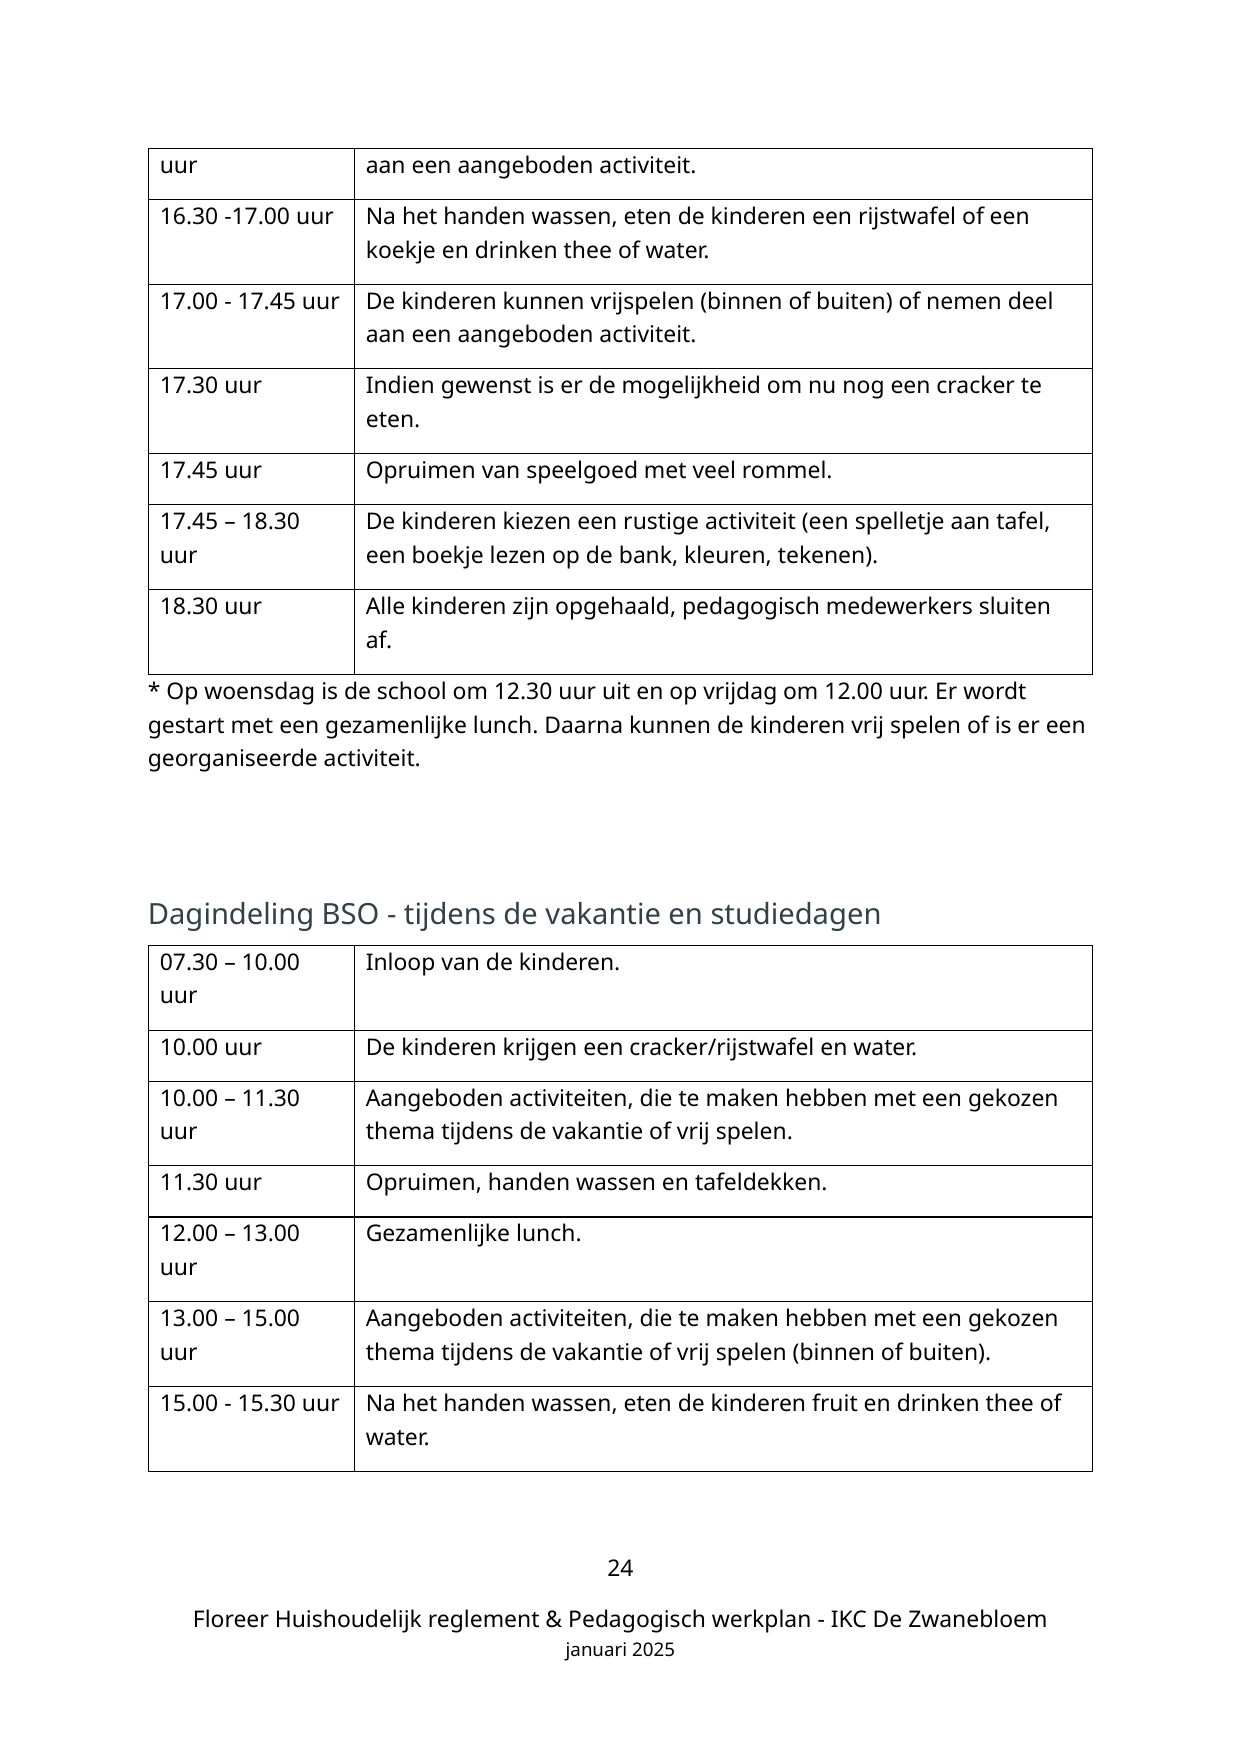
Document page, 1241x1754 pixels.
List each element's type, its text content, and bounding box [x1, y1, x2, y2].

text * Op woensdag is de school om 12.30 uur uit en op vrijdag om 12.00 uur. Er wordt gestart met een gezamenlijke lunch. Daarna kunnen de kinderen vrij spelen of is er een georganiseerde activiteit. [148, 675, 1092, 773]
table_header Inloop van de kinderen. [355, 946, 1092, 1029]
table_cell 16.30 -17.00 uur [149, 200, 354, 283]
table_cell Na het handen wassen, eten de kinderen een rijstwafel of een koekje en drinken thee of water. [355, 200, 1092, 283]
table_cell Na het handen wassen, eten de kinderen fruit en drinken thee of water. [355, 1387, 1092, 1471]
table_cell 12.00 – 13.00 uur [149, 1218, 354, 1301]
table_cell De kinderen krijgen een cracker/rijstwafel en water. [355, 1031, 1092, 1081]
table_cell 10.00 – 11.30 uur [149, 1082, 354, 1165]
table_cell Opruimen, handen wassen en tafeldekken. [355, 1166, 1092, 1216]
table_header 07.30 – 10.00 uur [149, 946, 354, 1029]
table_cell De kinderen kunnen vrijspelen (binnen of buiten) of nemen deel aan een aangeboden activiteit. [355, 285, 1092, 368]
table_cell 17.45 uur [149, 454, 354, 504]
table_cell 11.30 uur [149, 1166, 354, 1216]
table_cell 17.30 uur [149, 369, 354, 453]
table_cell 18.30 uur [149, 590, 354, 674]
table_cell 13.00 – 15.00 uur [149, 1302, 354, 1386]
table_cell 17.45 – 18.30 uur [149, 505, 354, 589]
subtitle Dagindeling BSO - tijdens de vakantie en studiedagen [148, 893, 1092, 933]
table_cell 15.00 - 15.30 uur [149, 1387, 354, 1471]
table_cell 10.00 uur [149, 1031, 354, 1081]
table_cell De kinderen kiezen een rustige activiteit (een spelletje aan tafel, een boekje lezen op de bank, kleuren, tekenen). [355, 505, 1092, 589]
table_cell 17.00 - 17.45 uur [149, 285, 354, 368]
table_cell Aangeboden activiteiten, die te maken hebben met een gekozen thema tijdens de vakantie of vrij spelen. [355, 1082, 1092, 1165]
table_cell Gezamenlijke lunch. [355, 1218, 1092, 1301]
table_cell Alle kinderen zijn opgehaald, pedagogisch medewerkers sluiten af. [355, 590, 1092, 674]
table_cell Indien gewenst is er de mogelijkheid om nu nog een cracker te eten. [355, 369, 1092, 453]
table_cell 15.30 – 16.30 uur [149, 149, 354, 199]
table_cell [355, 149, 1092, 199]
table_cell Opruimen van speelgoed met veel rommel. [355, 454, 1092, 504]
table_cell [355, 1302, 1092, 1386]
